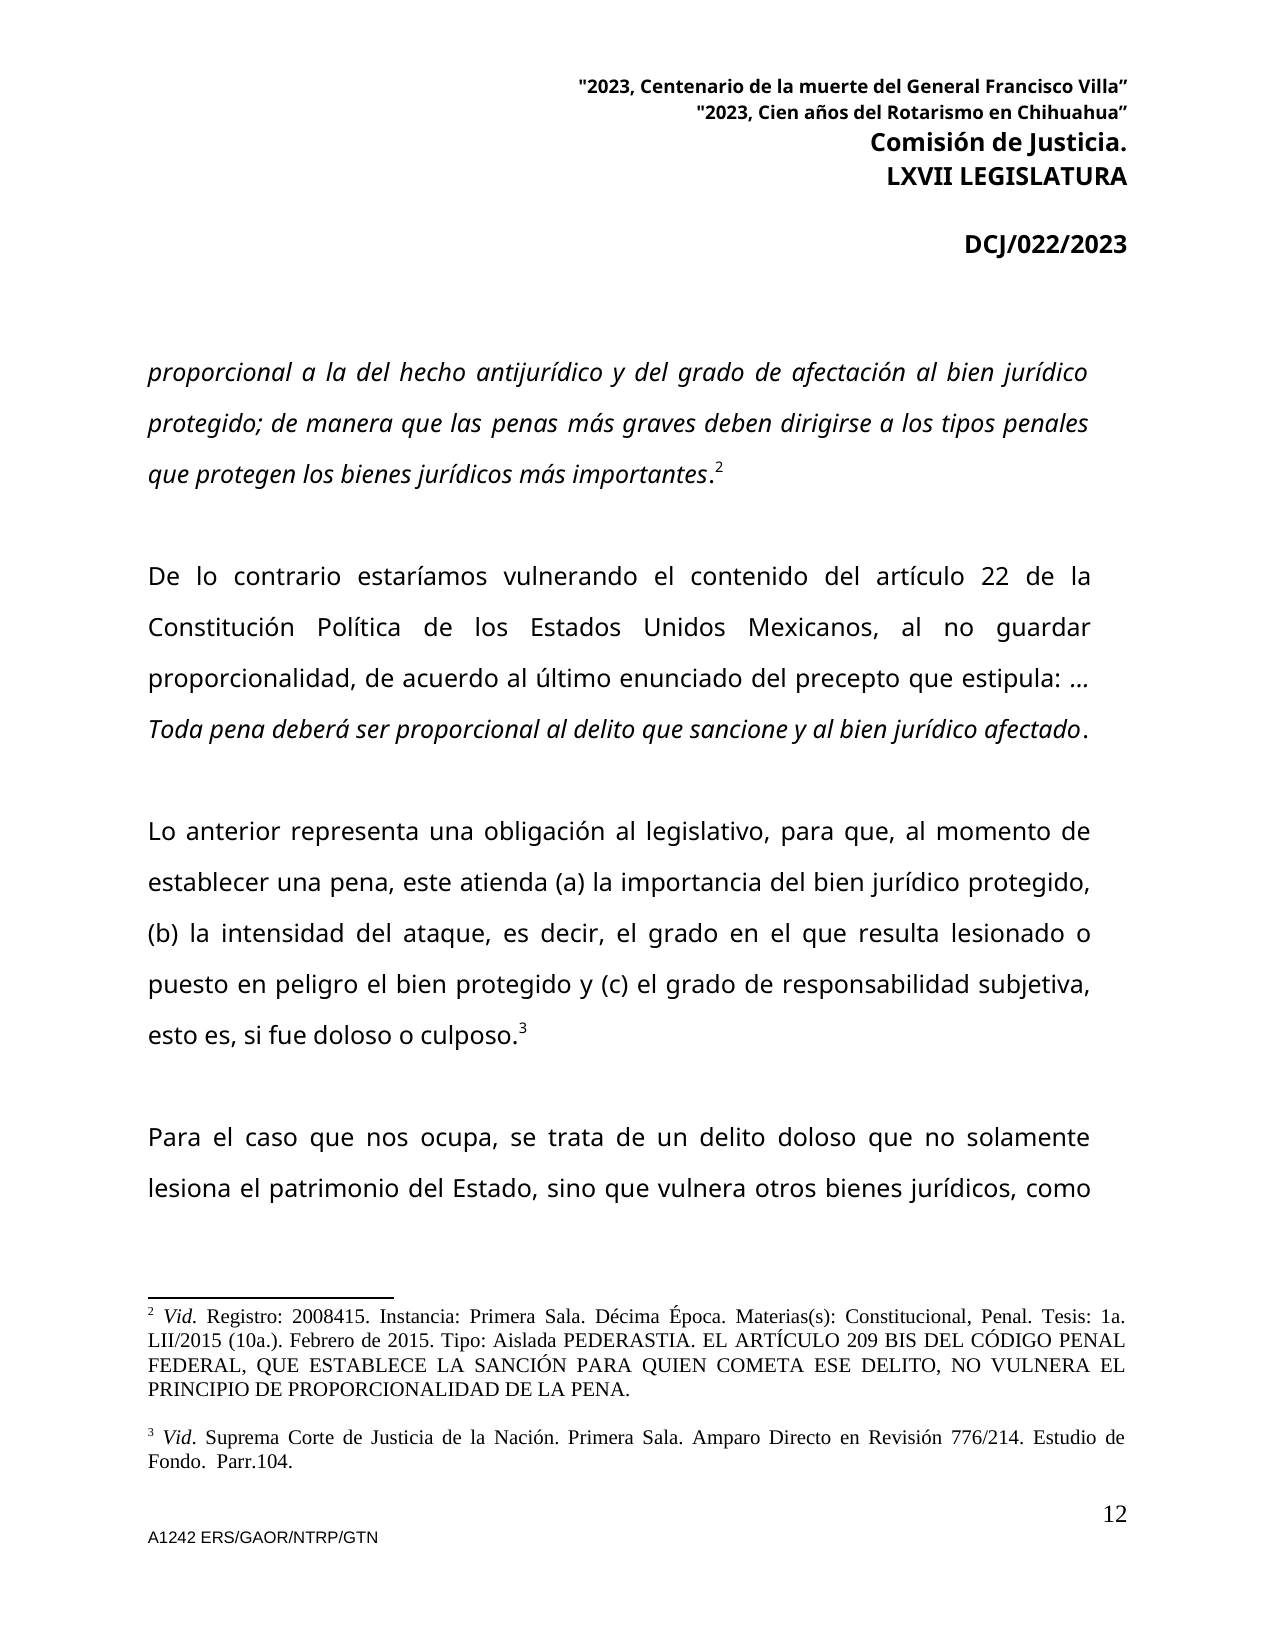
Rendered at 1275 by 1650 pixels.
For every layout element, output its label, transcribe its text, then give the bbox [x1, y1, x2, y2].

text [148, 354, 1092, 491]
text De lo contrario estaríamos vulnerando el contenido del artículo 22 de la Constitución Política de los Estados Unidos Mexicanos, al no guardar proporcionalidad, de acuerdo al último enunciado del precepto que estipula: … Toda pena deberá ser proporcional al delito que sancione y al bien jurídico afectado. [148, 558, 1092, 746]
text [148, 1120, 1092, 1205]
text Lo anterior representa una obligación al legislativo, para que, al momento de establecer una pena, este atienda (a) la importancia del bien jurídico protegido, (b) la intensidad del ataque, es decir, el grado en el que resulta lesionado o puesto en peligro el bien protegido y (c) el grado de responsabilidad subjetiva, esto es, si fue doloso o culposo. [148, 814, 1092, 1052]
